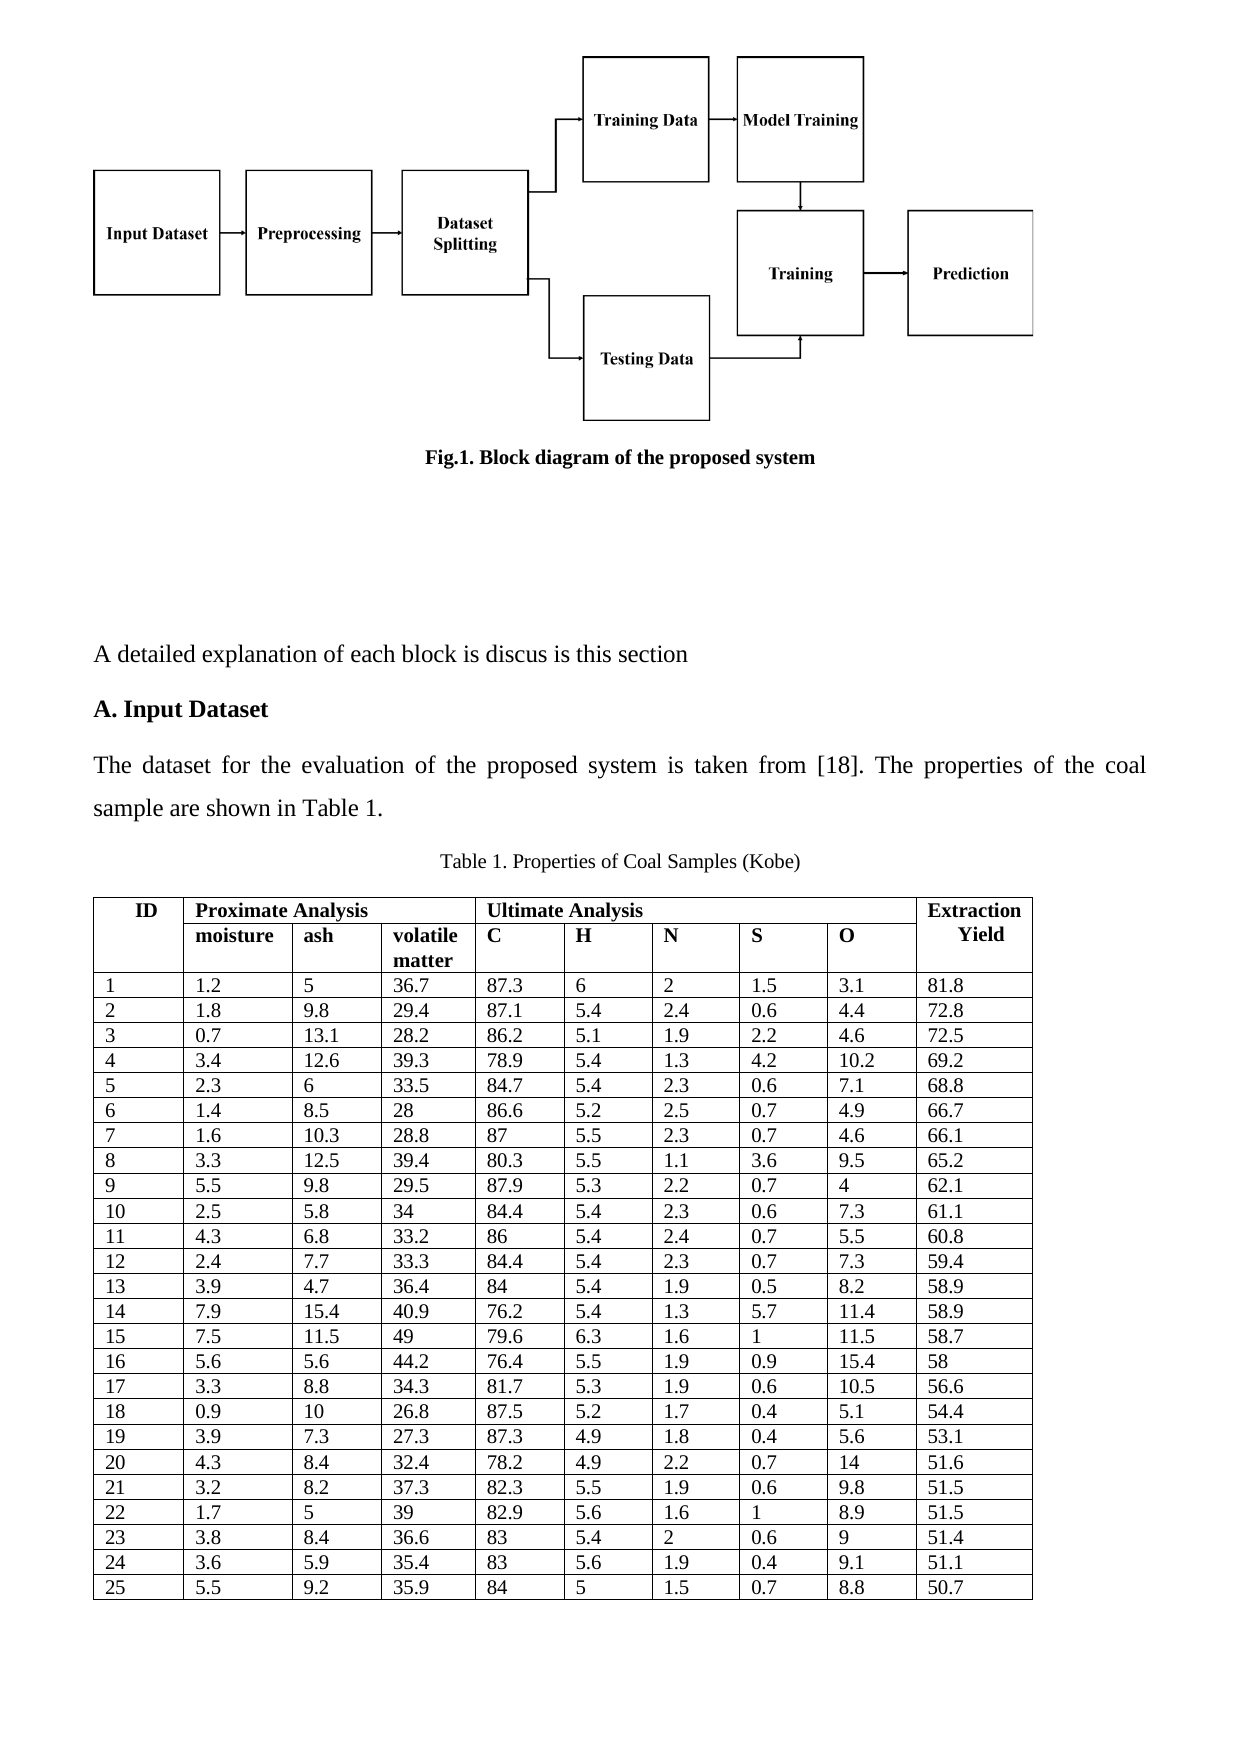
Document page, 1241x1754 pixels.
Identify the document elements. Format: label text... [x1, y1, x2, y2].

table_cell 3.1 [828, 973, 916, 997]
table_cell 20 [94, 1450, 183, 1474]
table_cell 83 [476, 1550, 564, 1574]
table_cell 8.5 [293, 1098, 381, 1122]
table_cell 79.6 [476, 1324, 564, 1348]
table_cell 28 [382, 1098, 475, 1122]
table_cell 13 [94, 1274, 183, 1298]
table_cell 11.4 [828, 1299, 916, 1323]
table_cell 28.2 [382, 1023, 475, 1047]
table_cell 0.6 [740, 998, 827, 1022]
table_cell 5.4 [565, 1274, 652, 1298]
table_cell 87.9 [476, 1174, 564, 1197]
table_cell 5.6 [565, 1500, 652, 1524]
table_cell 5.3 [565, 1174, 652, 1197]
table_cell 5 [94, 1073, 183, 1097]
table_cell 8.2 [828, 1274, 916, 1298]
table_cell 2.2 [653, 1450, 739, 1474]
table_cell 1 [740, 1324, 827, 1348]
table_cell 39 [382, 1500, 475, 1524]
table_cell 9.2 [293, 1575, 381, 1599]
table_cell 54.4 [917, 1399, 1032, 1423]
table_cell 1.9 [653, 1475, 739, 1499]
table_cell 51.6 [917, 1450, 1032, 1474]
table_cell 87 [476, 1123, 564, 1147]
table_cell 53.1 [917, 1425, 1032, 1448]
table_cell 84.4 [476, 1199, 564, 1223]
table_cell 5.5 [184, 1174, 292, 1197]
table_cell 34.3 [382, 1374, 475, 1398]
table_cell 0.4 [740, 1425, 827, 1448]
table_cell 25 [94, 1575, 183, 1599]
table_cell 39.3 [382, 1048, 475, 1072]
table_cell 72.8 [917, 998, 1032, 1022]
table_cell 81.7 [476, 1374, 564, 1398]
table_cell 5.9 [293, 1550, 381, 1574]
table_cell 7.3 [828, 1249, 916, 1273]
table_cell 5.4 [565, 1224, 652, 1248]
table_cell 12.5 [293, 1148, 381, 1172]
table_cell 62.1 [917, 1174, 1032, 1197]
table_cell 0.7 [740, 1575, 827, 1599]
table_cell 10.3 [293, 1123, 381, 1147]
table_cell 81.8 [917, 973, 1032, 997]
table_cell 0.6 [740, 1374, 827, 1398]
table_cell 4.6 [828, 1123, 916, 1147]
table_cell 50.7 [917, 1575, 1032, 1599]
table_cell 76.2 [476, 1299, 564, 1323]
table_cell 2.3 [184, 1073, 292, 1097]
table_cell 1.3 [653, 1299, 739, 1323]
table_cell 2.2 [653, 1174, 739, 1197]
table_cell 7 [94, 1123, 183, 1147]
table_cell 22 [94, 1500, 183, 1524]
table_cell 6 [94, 1098, 183, 1122]
table_cell 14 [94, 1299, 183, 1323]
table_cell 72.5 [917, 1023, 1032, 1047]
table_cell 1.6 [653, 1500, 739, 1524]
table_cell O [828, 924, 916, 972]
table_cell 58.9 [917, 1274, 1032, 1298]
table_cell 2 [653, 1525, 739, 1549]
table_header Proximate Analysis [184, 898, 475, 922]
table_cell 3.9 [184, 1425, 292, 1448]
table_cell 51.5 [917, 1500, 1032, 1524]
table_cell 1.4 [184, 1098, 292, 1122]
table_cell 51.1 [917, 1550, 1032, 1574]
table_cell 0.4 [740, 1550, 827, 1574]
table_cell 5.7 [740, 1299, 827, 1323]
table_cell 35.4 [382, 1550, 475, 1574]
table_cell 10 [293, 1399, 381, 1423]
table_cell 5.8 [293, 1199, 381, 1223]
table_cell 68.8 [917, 1073, 1032, 1097]
table_cell 10.2 [828, 1048, 916, 1072]
table_cell S [740, 924, 827, 972]
table_cell H [565, 924, 652, 972]
table_cell 39.4 [382, 1148, 475, 1172]
table_cell 4.9 [828, 1098, 916, 1122]
table_cell 9.8 [828, 1475, 916, 1499]
table_cell 36.4 [382, 1274, 475, 1298]
table_cell 16 [94, 1349, 183, 1373]
table_cell 0.7 [740, 1174, 827, 1197]
table_cell 1.8 [653, 1425, 739, 1448]
table_cell 4.4 [828, 998, 916, 1022]
table_cell 5.4 [565, 1073, 652, 1097]
table_cell 33.2 [382, 1224, 475, 1248]
table_cell 5.2 [565, 1399, 652, 1423]
table_cell 5 [293, 973, 381, 997]
table_cell 1.6 [184, 1123, 292, 1147]
table_cell 9 [94, 1174, 183, 1197]
table_cell 15.4 [828, 1349, 916, 1373]
table_cell 1.1 [653, 1148, 739, 1172]
table_cell 9.8 [293, 1174, 381, 1197]
table_cell 12.6 [293, 1048, 381, 1072]
table_header Ultimate Analysis [476, 898, 916, 922]
table_cell 0.7 [740, 1123, 827, 1147]
table_cell N [653, 924, 739, 972]
table_cell 2.4 [653, 1224, 739, 1248]
table_cell 87.5 [476, 1399, 564, 1423]
table_cell 0.7 [740, 1098, 827, 1122]
table_cell 8.2 [293, 1475, 381, 1499]
table_cell 1 [94, 973, 183, 997]
list Input Dataset [93, 694, 1147, 723]
table_cell 0.6 [740, 1475, 827, 1499]
table_cell 12 [94, 1249, 183, 1273]
table_cell 87.1 [476, 998, 564, 1022]
table_cell 4.7 [293, 1274, 381, 1298]
table_cell 6 [565, 973, 652, 997]
table_cell 2.3 [653, 1199, 739, 1223]
table_cell 6.8 [293, 1224, 381, 1248]
table_cell 1.9 [653, 1374, 739, 1398]
table_cell 5.6 [565, 1550, 652, 1574]
table_cell 9 [828, 1525, 916, 1549]
table_cell 9.1 [828, 1550, 916, 1574]
table_cell 86 [476, 1224, 564, 1248]
table_cell 2.3 [653, 1123, 739, 1147]
table_cell 19 [94, 1425, 183, 1448]
table_cell 5.1 [565, 1023, 652, 1047]
table_cell 29.5 [382, 1174, 475, 1197]
table_cell 10 [94, 1199, 183, 1223]
table_cell 11 [94, 1224, 183, 1248]
table_cell 78.2 [476, 1450, 564, 1474]
table_cell 5.4 [565, 998, 652, 1022]
table_cell 3.4 [184, 1048, 292, 1072]
table_cell 4 [94, 1048, 183, 1072]
table_cell 3.3 [184, 1374, 292, 1398]
table_cell 3.3 [184, 1148, 292, 1172]
table_cell 1.7 [184, 1500, 292, 1524]
table_cell ash [293, 924, 381, 972]
table_cell 5.4 [565, 1525, 652, 1549]
table_cell 5.6 [828, 1425, 916, 1448]
table_cell 1.6 [653, 1324, 739, 1348]
table_cell 2.4 [653, 998, 739, 1022]
table_cell 86.6 [476, 1098, 564, 1122]
table_cell 3.6 [740, 1148, 827, 1172]
table_cell 7.5 [184, 1324, 292, 1348]
table_cell 44.2 [382, 1349, 475, 1373]
table_cell 5.3 [565, 1374, 652, 1398]
table_cell 2.5 [184, 1199, 292, 1223]
table_cell 10.5 [828, 1374, 916, 1398]
table_cell 4.3 [184, 1224, 292, 1248]
text The dataset for the evaluation of the proposed system is taken from [18]. The properties of the coal sample are shown in Table 1. [93, 750, 1147, 822]
table_cell 4.6 [828, 1023, 916, 1047]
table_cell 5.4 [565, 1299, 652, 1323]
table_cell 2 [653, 973, 739, 997]
table_cell 21 [94, 1475, 183, 1499]
table_cell 5.1 [828, 1399, 916, 1423]
table_cell 7.9 [184, 1299, 292, 1323]
table_cell 58 [917, 1349, 1032, 1373]
table_cell 11.5 [293, 1324, 381, 1348]
table_cell 5.2 [565, 1098, 652, 1122]
table_cell 1.9 [653, 1274, 739, 1298]
table_cell 2.3 [653, 1073, 739, 1097]
table_cell 59.4 [917, 1249, 1032, 1273]
table_cell 84 [476, 1575, 564, 1599]
table_cell 15 [94, 1324, 183, 1348]
table_cell 7.3 [828, 1199, 916, 1223]
table_cell 18 [94, 1399, 183, 1423]
table_cell 6 [293, 1073, 381, 1097]
table_cell 9.8 [293, 998, 381, 1022]
table_cell 35.9 [382, 1575, 475, 1599]
table_cell 4.3 [184, 1450, 292, 1474]
table_cell 51.4 [917, 1525, 1032, 1549]
table_cell 1.5 [740, 973, 827, 997]
table_cell 87.3 [476, 973, 564, 997]
table_cell 26.8 [382, 1399, 475, 1423]
table_cell 6.3 [565, 1324, 652, 1348]
table_cell 0.5 [740, 1274, 827, 1298]
table_cell 5.5 [184, 1575, 292, 1599]
table_cell 1.9 [653, 1023, 739, 1047]
table_cell 8 [94, 1148, 183, 1172]
table_cell 5.5 [565, 1349, 652, 1373]
table_cell 7.3 [293, 1425, 381, 1448]
table_cell 5.5 [828, 1224, 916, 1248]
table_cell 1.7 [653, 1399, 739, 1423]
table_cell 8.9 [828, 1500, 916, 1524]
table_cell 17 [94, 1374, 183, 1398]
table_cell 51.5 [917, 1475, 1032, 1499]
table_cell 28.8 [382, 1123, 475, 1147]
table_cell 0.6 [740, 1525, 827, 1549]
table_cell 15.4 [293, 1299, 381, 1323]
table_cell 3 [94, 1023, 183, 1047]
table_cell 58.7 [917, 1324, 1032, 1348]
table_cell 80.3 [476, 1148, 564, 1172]
table_cell 0.6 [740, 1073, 827, 1097]
table_cell 0.9 [184, 1399, 292, 1423]
table_cell 40.9 [382, 1299, 475, 1323]
table_cell 23 [94, 1525, 183, 1549]
table_cell 87.3 [476, 1425, 564, 1448]
table_cell 8.8 [293, 1374, 381, 1398]
table_cell 4.9 [565, 1450, 652, 1474]
table_cell 1.2 [184, 973, 292, 997]
table_cell 8.4 [293, 1525, 381, 1549]
table_cell 4.2 [740, 1048, 827, 1072]
table_cell volatile matter [382, 924, 475, 972]
table_cell 82.3 [476, 1475, 564, 1499]
table_cell 84 [476, 1274, 564, 1298]
table_cell 4.9 [565, 1425, 652, 1448]
table_cell 7.1 [828, 1073, 916, 1097]
table_cell 5.6 [293, 1349, 381, 1373]
table_cell 2.3 [653, 1249, 739, 1273]
table_cell 61.1 [917, 1199, 1032, 1223]
table_cell 56.6 [917, 1374, 1032, 1398]
table_cell 29.4 [382, 998, 475, 1022]
table_cell 5.5 [565, 1475, 652, 1499]
table_cell 58.9 [917, 1299, 1032, 1323]
table_cell 0.6 [740, 1199, 827, 1223]
table_cell 33.5 [382, 1073, 475, 1097]
table_cell 66.1 [917, 1123, 1032, 1147]
table_cell 11.5 [828, 1324, 916, 1348]
table_cell 5 [293, 1500, 381, 1524]
table_cell 0.7 [184, 1023, 292, 1047]
table_cell 5.4 [565, 1199, 652, 1223]
table_cell 0.7 [740, 1450, 827, 1474]
table_cell 83 [476, 1525, 564, 1549]
table_cell 5.5 [565, 1148, 652, 1172]
table_cell 0.4 [740, 1399, 827, 1423]
picture [93, 56, 1034, 421]
table_cell 2.2 [740, 1023, 827, 1047]
table_cell 1.9 [653, 1550, 739, 1574]
table_cell 1.3 [653, 1048, 739, 1072]
table_cell 33.3 [382, 1249, 475, 1273]
table_cell 5.4 [565, 1249, 652, 1273]
table_cell 1.5 [653, 1575, 739, 1599]
table_cell 0.7 [740, 1249, 827, 1273]
table_cell 2.4 [184, 1249, 292, 1273]
table_cell 84.4 [476, 1249, 564, 1273]
table_cell 86.2 [476, 1023, 564, 1047]
table_cell 8.8 [828, 1575, 916, 1599]
table_cell 5.4 [565, 1048, 652, 1072]
table_cell moisture [184, 924, 292, 972]
table_cell 65.2 [917, 1148, 1032, 1172]
table_cell 3.2 [184, 1475, 292, 1499]
text A detailed explanation of each block is discus is this section [93, 639, 1147, 667]
table_cell 3.8 [184, 1525, 292, 1549]
table_cell 5 [565, 1575, 652, 1599]
table_cell 27.3 [382, 1425, 475, 1448]
table_cell 5.5 [565, 1123, 652, 1147]
table_cell 84.7 [476, 1073, 564, 1097]
table_cell 4 [828, 1174, 916, 1197]
table_cell 32.4 [382, 1450, 475, 1474]
table_cell 76.4 [476, 1349, 564, 1373]
table_cell 14 [828, 1450, 916, 1474]
table_cell 82.9 [476, 1500, 564, 1524]
text Table 1. Properties of Coal Samples (Kobe) [93, 849, 1147, 873]
table_cell 1 [740, 1500, 827, 1524]
table_cell 34 [382, 1199, 475, 1223]
table_cell 24 [94, 1550, 183, 1574]
table_cell 2 [94, 998, 183, 1022]
table_cell 13.1 [293, 1023, 381, 1047]
table_cell 8.4 [293, 1450, 381, 1474]
table_cell 1.9 [653, 1349, 739, 1373]
table_header Extraction Yield [917, 898, 1032, 972]
table_cell 49 [382, 1324, 475, 1348]
table_cell 9.5 [828, 1148, 916, 1172]
table_cell 69.2 [917, 1048, 1032, 1072]
table_cell 37.3 [382, 1475, 475, 1499]
table_cell 7.7 [293, 1249, 381, 1273]
table_cell 3.9 [184, 1274, 292, 1298]
table_cell 60.8 [917, 1224, 1032, 1248]
table_header ID [94, 898, 183, 972]
text Fig.1. Block diagram of the proposed system [93, 444, 1147, 469]
table_cell 5.6 [184, 1349, 292, 1373]
table_cell C [476, 924, 564, 972]
table_cell 78.9 [476, 1048, 564, 1072]
table_cell 2.5 [653, 1098, 739, 1122]
table_cell 0.7 [740, 1224, 827, 1248]
table_cell 1.8 [184, 998, 292, 1022]
table_cell 0.9 [740, 1349, 827, 1373]
table_cell 36.6 [382, 1525, 475, 1549]
table_cell 3.6 [184, 1550, 292, 1574]
table_cell 36.7 [382, 973, 475, 997]
table_cell 66.7 [917, 1098, 1032, 1122]
